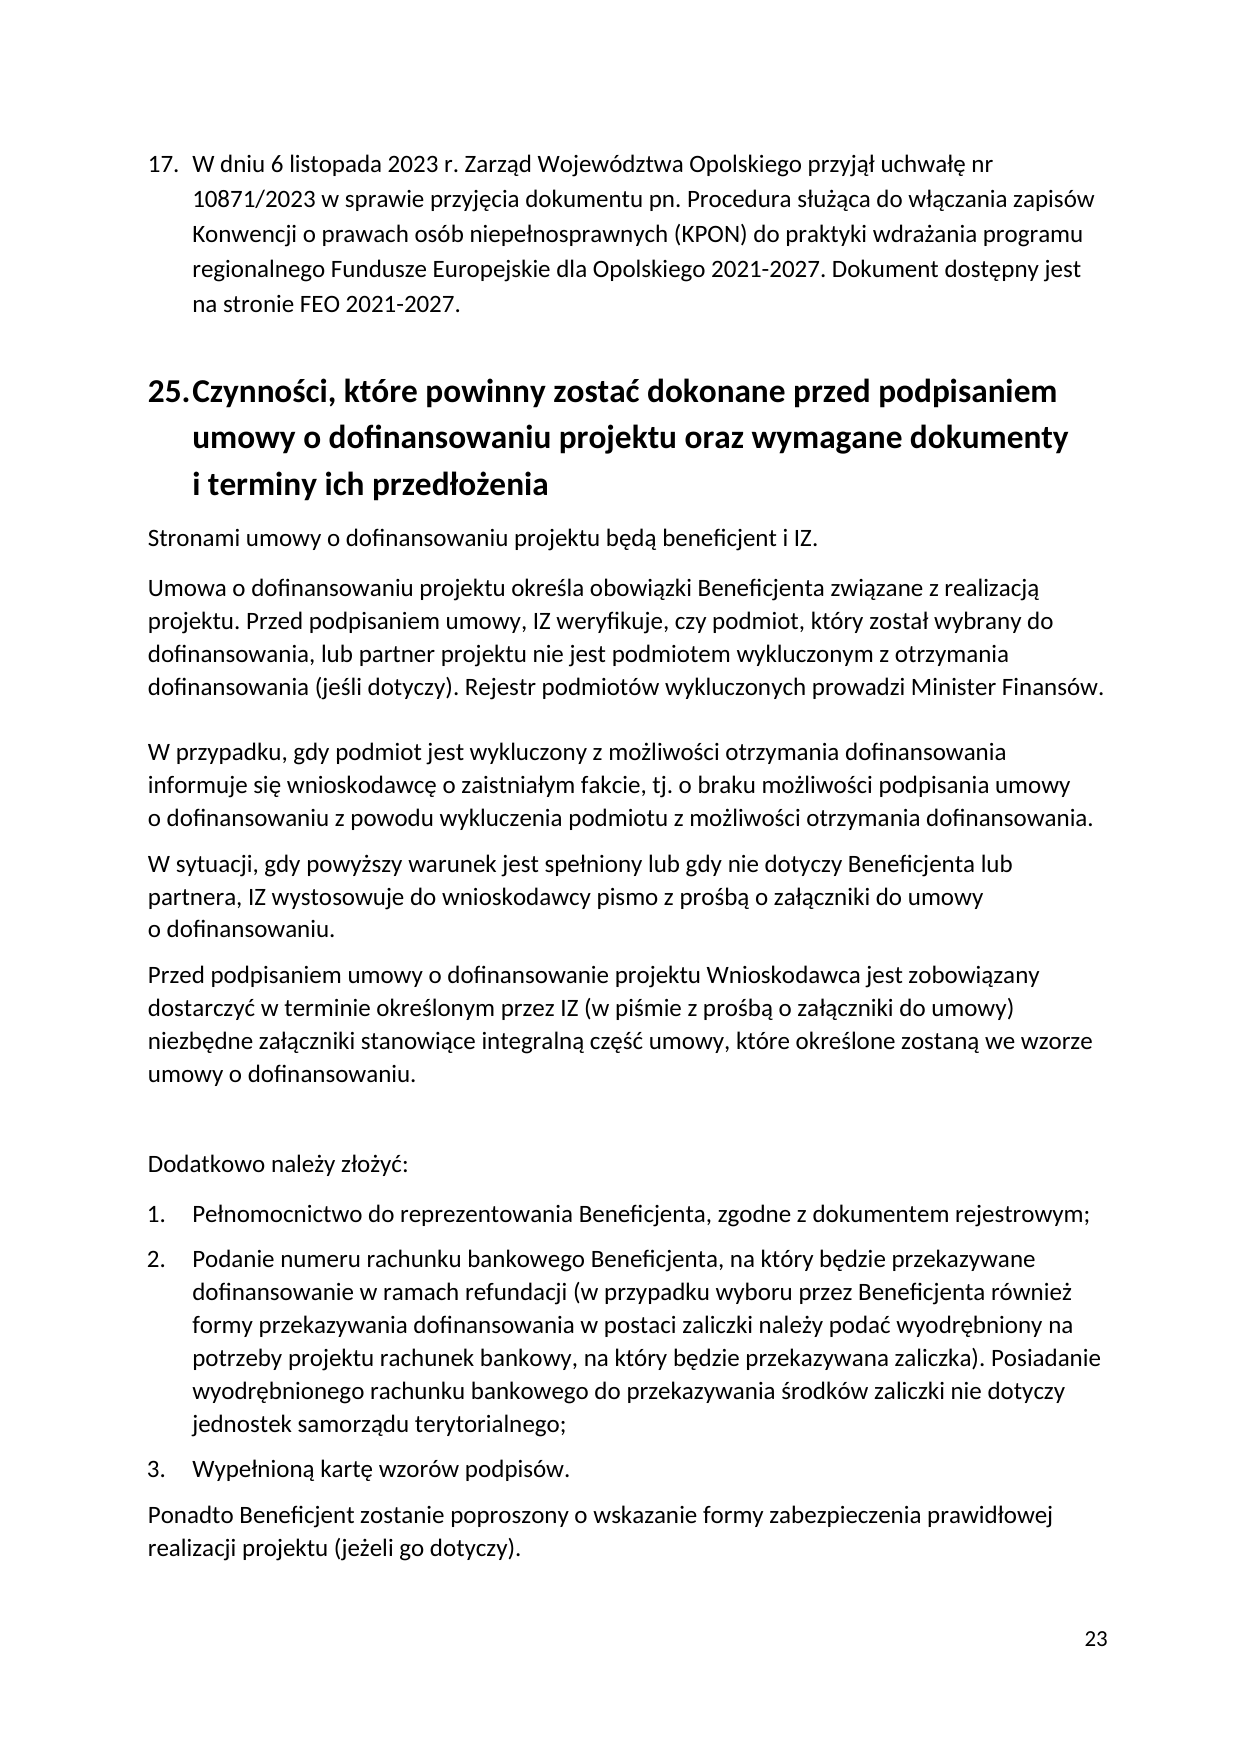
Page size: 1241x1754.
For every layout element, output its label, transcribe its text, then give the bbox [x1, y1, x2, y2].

text Stronami umowy o dofinansowaniu projektu będą beneficjent i IZ. [148, 522, 1107, 553]
text W sytuacji, gdy powyższy warunek jest spełniony lub gdy nie dotyczy Beneficjenta lub partnera, IZ wystosowuje do wnioskodawcy pismo z prośbą o załączniki do umowy o dofinansowaniu. [148, 848, 1107, 944]
list Wypełnioną kartę wzorów podpisów. [147, 1454, 1107, 1484]
text Dodatkowo należy złożyć: [148, 1149, 1107, 1179]
text Przed podpisaniem umowy o dofinansowanie projektu Wnioskodawca jest zobowiązany dostarczyć w terminie określonym przez IZ (w piśmie z prośbą o załączniki do umowy) niezbędne załączniki stanowiące integralną część umowy, które określone zostaną we wzorze umowy o dofinansowaniu. [148, 959, 1107, 1088]
text Umowa o dofinansowaniu projektu określa obowiązki Beneficjenta związane z realizacją projektu. Przed podpisaniem umowy, IZ weryfikuje, czy podmiot, który został wybrany do dofinansowania, lub partner projektu nie jest podmiotem wykluczonym z otrzymania dofinansowania (jeśli dotyczy). Rejestr podmiotów wykluczonych prowadzi Minister Finansów. W przypadku, gdy podmiot jest wykluczony z możliwości otrzymania dofinansowania informuje się wnioskodawcę o zaistniałym fakcie, tj. o braku możliwości podpisania umowy o dofinansowaniu z powodu wykluczenia podmiotu z możliwości otrzymania dofinansowania. [148, 572, 1107, 833]
text Ponadto Beneficjent zostanie poproszony o wskazanie formy zabezpieczenia prawidłowej realizacji projektu (jeżeli go dotyczy). [148, 1499, 1107, 1562]
subtitle Czynności, które powinny zostać dokonane przed podpisaniem umowy o dofinansowaniu projektu oraz wymagane dokumenty i terminy ich przedłożenia [148, 369, 1107, 504]
list Pełnomocnictwo do reprezentowania Beneficjenta, zgodne z dokumentem rejestrowym; [147, 1198, 1107, 1229]
list W dniu 6 listopada 2023 r. Zarząd Województwa Opolskiego przyjął uchwałę nr 10871/2023 w sprawie przyjęcia dokumentu pn. Procedura służąca do włączania zapisów Konwencji o prawach osób niepełnosprawnych (KPON) do praktyki wdrażania programu regionalnego Fundusze Europejskie dla Opolskiego 2021-2027. Dokument dostępny jest na stronie FEO 2021-2027. [148, 148, 1107, 318]
list Podanie numeru rachunku bankowego Beneficjenta, na który będzie przekazywane dofinansowanie w ramach refundacji (w przypadku wyboru przez Beneficjenta również formy przekazywania dofinansowania w postaci zaliczki należy podać wyodrębniony na potrzeby projektu rachunek bankowy, na który będzie przekazywana zaliczka). Posiadanie wyodrębnionego rachunku bankowego do przekazywania środków zaliczki nie dotyczy jednostek samorządu terytorialnego; [147, 1244, 1107, 1439]
